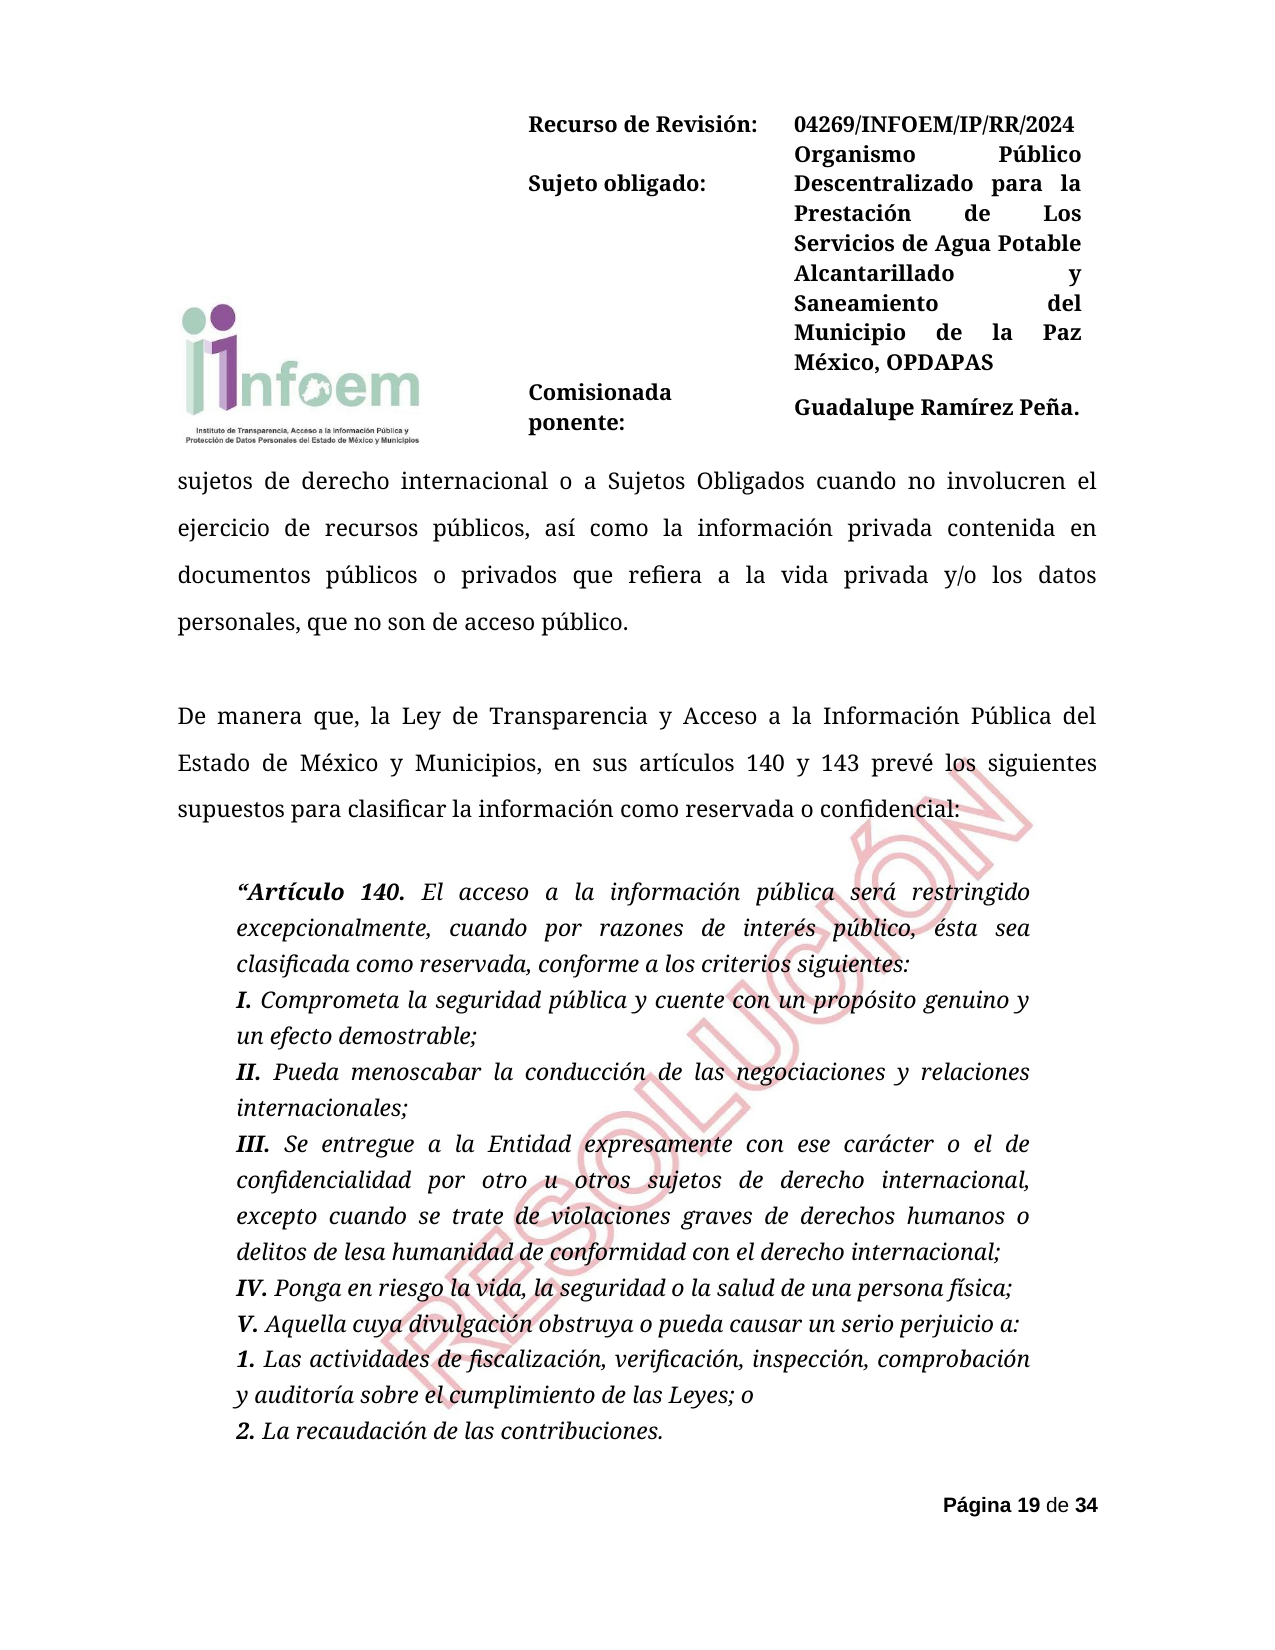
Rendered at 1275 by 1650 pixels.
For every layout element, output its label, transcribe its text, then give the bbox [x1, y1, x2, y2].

text IV. Ponga en riesgo la vida, la seguridad o la salud de una persona física; [236, 1272, 1034, 1303]
text 2. La recaudación de las contribuciones. [236, 1415, 1034, 1447]
text 1. Las actividades de fiscalización, verificación, inspección, comprobación y auditoría sobre el cumplimiento de las Leyes; o [236, 1343, 1034, 1411]
text III. Se entregue a la Entidad expresamente con ese carácter o el de confidencialidad por otro u otros sujetos de derecho internacional, excepto cuando se trate de violaciones graves de derechos humanos o delitos de lesa humanidad de conformidad con el derecho internacional; [236, 1128, 1034, 1267]
picture [64, 244, 1275, 1650]
text V. Aquella cuya divulgación obstruya o pueda causar un serio perjuicio a: [236, 1307, 1034, 1339]
text I. Comprometa la seguridad pública y cuente con un propósito genuino y un efecto demostrable; [236, 984, 1034, 1051]
text II. Pueda menoscabar la conducción de las negociaciones y relaciones internacionales; [236, 1056, 1034, 1123]
text “Artículo 140. El acceso a la información pública será restringido excepcionalmente, cuando por razones de interés público, ésta sea clasificada como reservada, conforme a los criterios siguientes: [236, 876, 1034, 979]
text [177, 465, 1098, 637]
text De manera que, la Ley de Transparencia y Acceso a la Información Pública del Estado de México y Municipios, en sus artículos 140 y 143 prevé los siguientes supuestos para clasificar la información como reservada o confidencial: [177, 700, 1098, 825]
